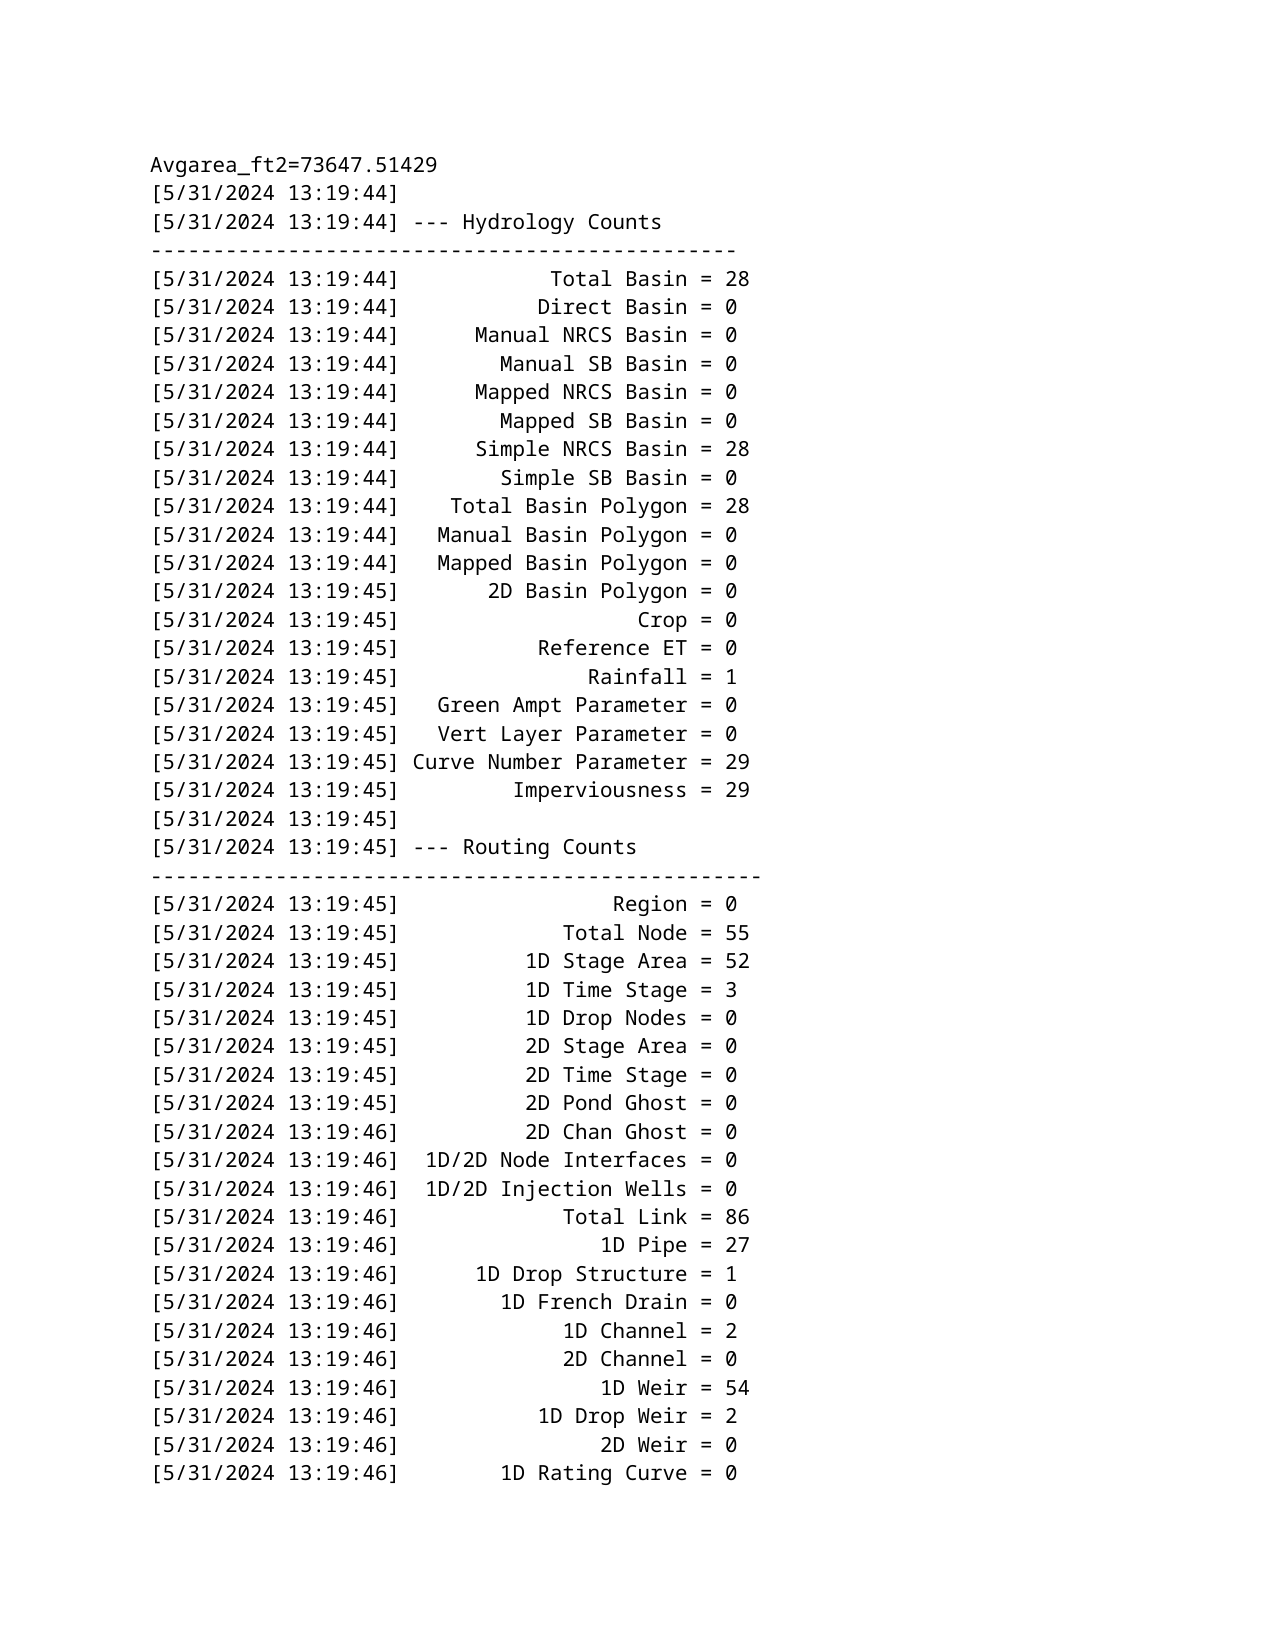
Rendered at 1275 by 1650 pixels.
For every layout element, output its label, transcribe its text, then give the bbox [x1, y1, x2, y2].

text [5/31/2024 13:19:46] 2D Weir = 0 [150, 1430, 1125, 1458]
text [5/31/2024 13:19:44] Total Basin = 28 [150, 264, 1125, 292]
text [5/31/2024 13:19:45] Total Node = 55 [150, 918, 1125, 946]
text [150, 150, 1125, 178]
text [5/31/2024 13:19:45] Rainfall = 1 [150, 662, 1125, 690]
text [5/31/2024 13:19:46] Total Link = 86 [150, 1202, 1125, 1231]
text [5/31/2024 13:19:45] 2D Time Stage = 0 [150, 1060, 1125, 1088]
text [5/31/2024 13:19:45] Crop = 0 [150, 605, 1125, 633]
text [5/31/2024 13:19:45] 1D Drop Nodes = 0 [150, 1003, 1125, 1032]
text [5/31/2024 13:19:46] 2D Chan Ghost = 0 [150, 1117, 1125, 1145]
text [5/31/2024 13:19:46] 2D Channel = 0 [150, 1344, 1125, 1373]
text [5/31/2024 13:19:44] Total Basin Polygon = 28 [150, 491, 1125, 520]
text [5/31/2024 13:19:46] 1D Channel = 2 [150, 1316, 1125, 1344]
text [5/31/2024 13:19:45] [150, 804, 1125, 832]
text [5/31/2024 13:19:44] Manual NRCS Basin = 0 [150, 321, 1125, 349]
text [5/31/2024 13:19:45] Curve Number Parameter = 29 [150, 747, 1125, 776]
text [5/31/2024 13:19:44] Manual Basin Polygon = 0 [150, 520, 1125, 548]
text [5/31/2024 13:19:44] Manual SB Basin = 0 [150, 349, 1125, 377]
text [5/31/2024 13:19:46] 1D Drop Structure = 1 [150, 1259, 1125, 1287]
text [5/31/2024 13:19:44] Mapped Basin Polygon = 0 [150, 548, 1125, 577]
text [5/31/2024 13:19:45] 2D Stage Area = 0 [150, 1032, 1125, 1060]
text [5/31/2024 13:19:45] Reference ET = 0 [150, 633, 1125, 662]
text [5/31/2024 13:19:45] --- Routing Counts ------------------------------------------------- [150, 832, 1125, 889]
text [5/31/2024 13:19:45] 2D Pond Ghost = 0 [150, 1088, 1125, 1117]
text [5/31/2024 13:19:46] 1D/2D Injection Wells = 0 [150, 1174, 1125, 1202]
text [5/31/2024 13:19:44] Mapped SB Basin = 0 [150, 406, 1125, 434]
text [5/31/2024 13:19:44] Simple SB Basin = 0 [150, 463, 1125, 491]
text [5/31/2024 13:19:46] 1D Weir = 54 [150, 1373, 1125, 1401]
text [5/31/2024 13:19:44] Direct Basin = 0 [150, 292, 1125, 321]
text [5/31/2024 13:19:45] Vert Layer Parameter = 0 [150, 719, 1125, 747]
text [5/31/2024 13:19:44] Simple NRCS Basin = 28 [150, 434, 1125, 463]
text [5/31/2024 13:19:46] 1D Pipe = 27 [150, 1231, 1125, 1259]
text [5/31/2024 13:19:45] Imperviousness = 29 [150, 776, 1125, 804]
text [5/31/2024 13:19:45] Region = 0 [150, 889, 1125, 918]
text [5/31/2024 13:19:44] [150, 178, 1125, 207]
text [5/31/2024 13:19:46] 1D/2D Node Interfaces = 0 [150, 1145, 1125, 1174]
text [5/31/2024 13:19:46] 1D Drop Weir = 2 [150, 1401, 1125, 1430]
text [5/31/2024 13:19:46] 1D French Drain = 0 [150, 1287, 1125, 1316]
text [5/31/2024 13:19:45] 1D Time Stage = 3 [150, 975, 1125, 1003]
text [5/31/2024 13:19:45] 2D Basin Polygon = 0 [150, 577, 1125, 605]
text [5/31/2024 13:19:45] Green Ampt Parameter = 0 [150, 690, 1125, 719]
text [5/31/2024 13:19:46] 1D Rating Curve = 0 [150, 1458, 1125, 1487]
text [5/31/2024 13:19:44] --- Hydrology Counts ----------------------------------------------- [150, 207, 1125, 264]
text [5/31/2024 13:19:44] Mapped NRCS Basin = 0 [150, 377, 1125, 406]
text [5/31/2024 13:19:45] 1D Stage Area = 52 [150, 946, 1125, 975]
